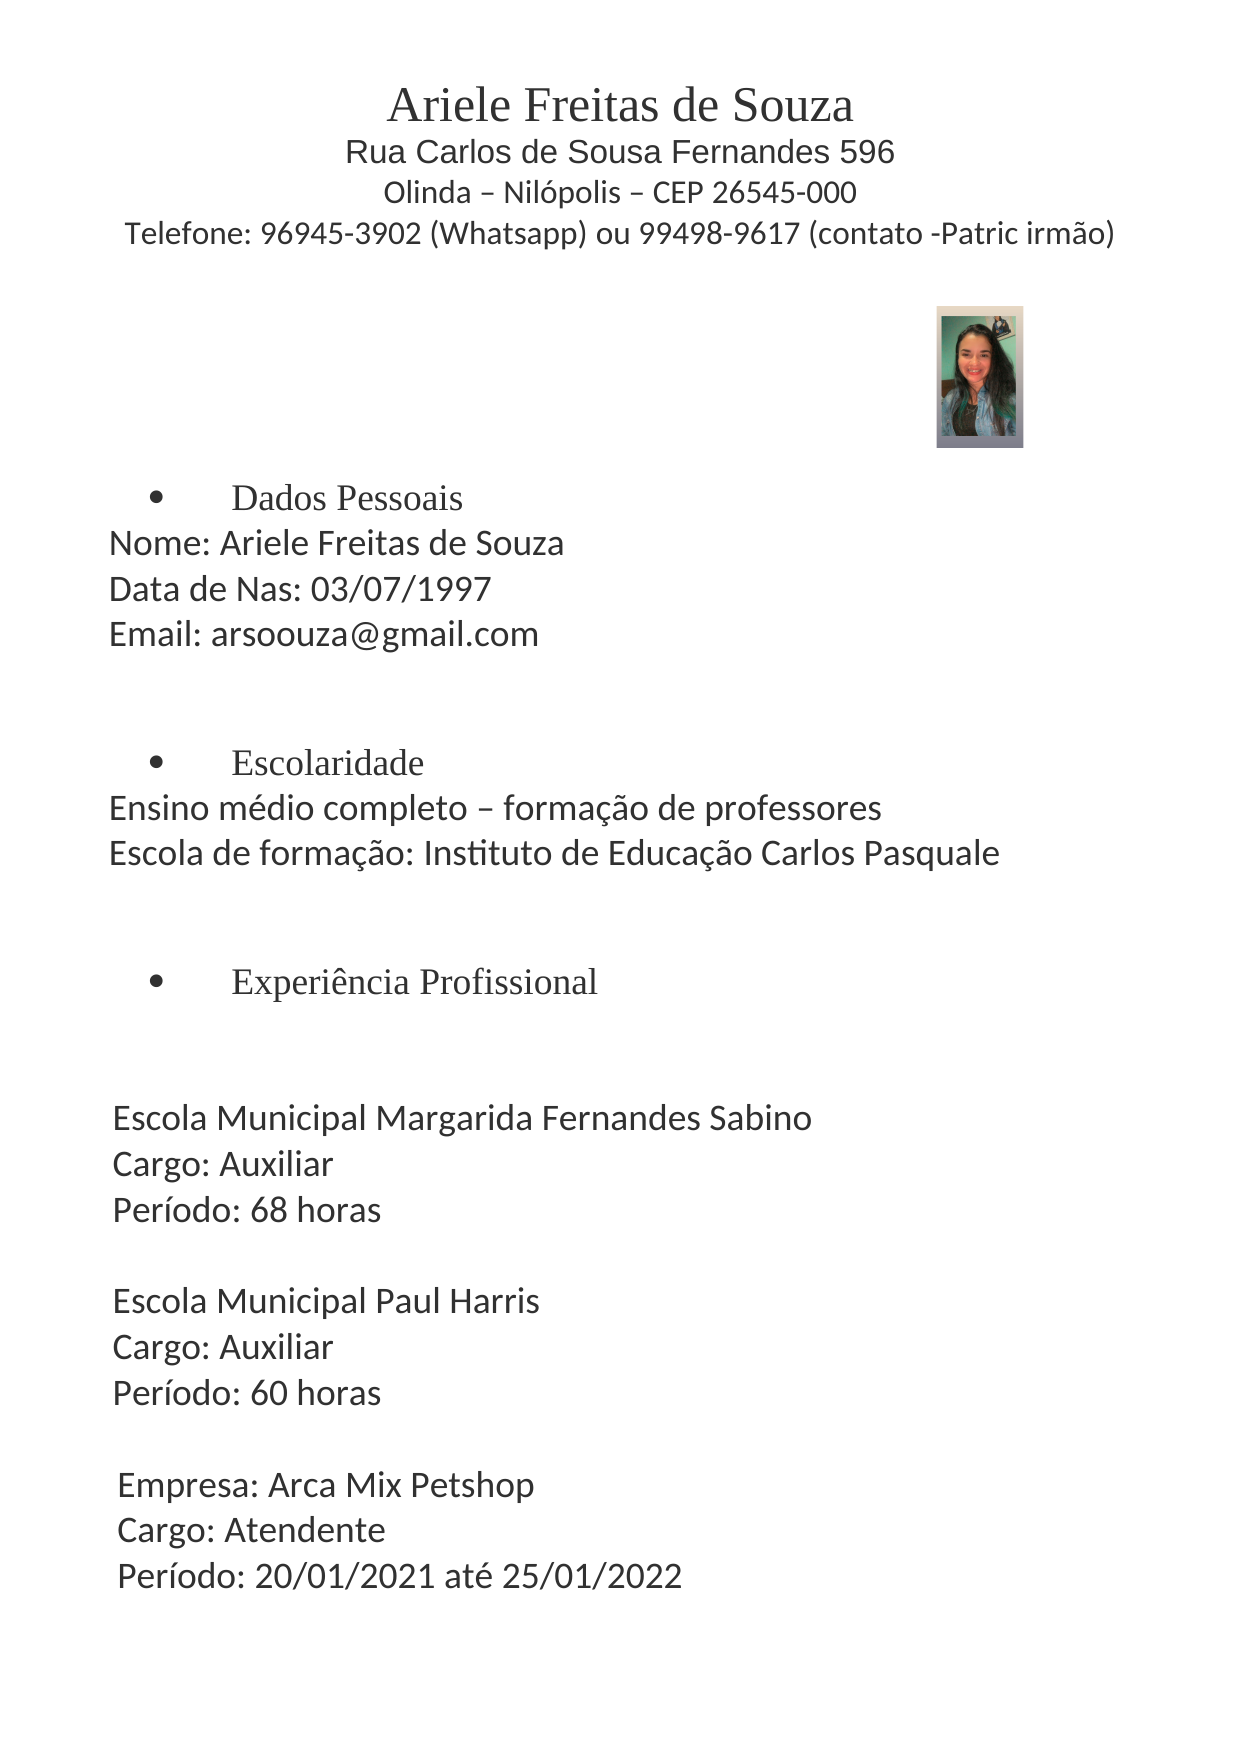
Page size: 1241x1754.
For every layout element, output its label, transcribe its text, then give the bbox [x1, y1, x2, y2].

text Cargo: Auxiliar [112, 1140, 1165, 1186]
text Período: 20/01/2021 até 25/01/2022 [75, 1552, 1165, 1598]
text Escola Municipal Margarida Fernandes Sabino [112, 1094, 1165, 1140]
text Escola de formação: Instituto de Educação Carlos Pasquale [75, 829, 1165, 875]
text Cargo: Atendente [75, 1506, 1165, 1552]
text Ariele Freitas de Souza [75, 75, 1165, 132]
text  Escolaridade [150, 740, 1165, 783]
text Olinda – Nilópolis – CEP 26545-000 [75, 171, 1165, 212]
text Período: 68 horas [112, 1186, 1165, 1231]
text Rua Carlos de Sousa Fernandes 596 [75, 132, 1165, 171]
text Escola Municipal Paul Harris [112, 1277, 1165, 1323]
text Nome: Ariele Freitas de Souza [75, 519, 1165, 564]
text Empresa: Arca Mix Petshop [75, 1461, 1165, 1506]
text Período: 60 horas [112, 1369, 1165, 1415]
text Data de Nas: 03/07/1997 [75, 564, 1165, 610]
text Email: arsoouza@gmail.com [75, 610, 1165, 656]
text  Experiência Profissional [150, 959, 1165, 1002]
text  Dados Pessoais [150, 476, 1165, 519]
picture [936, 306, 1024, 448]
text Telefone: 96945-3902 (Whatsapp) ou 99498-9617 (contato -Patric irmão) [75, 212, 1165, 252]
text Ensino médio completo – formação de professores [75, 783, 1165, 829]
text Cargo: Auxiliar [112, 1323, 1165, 1369]
